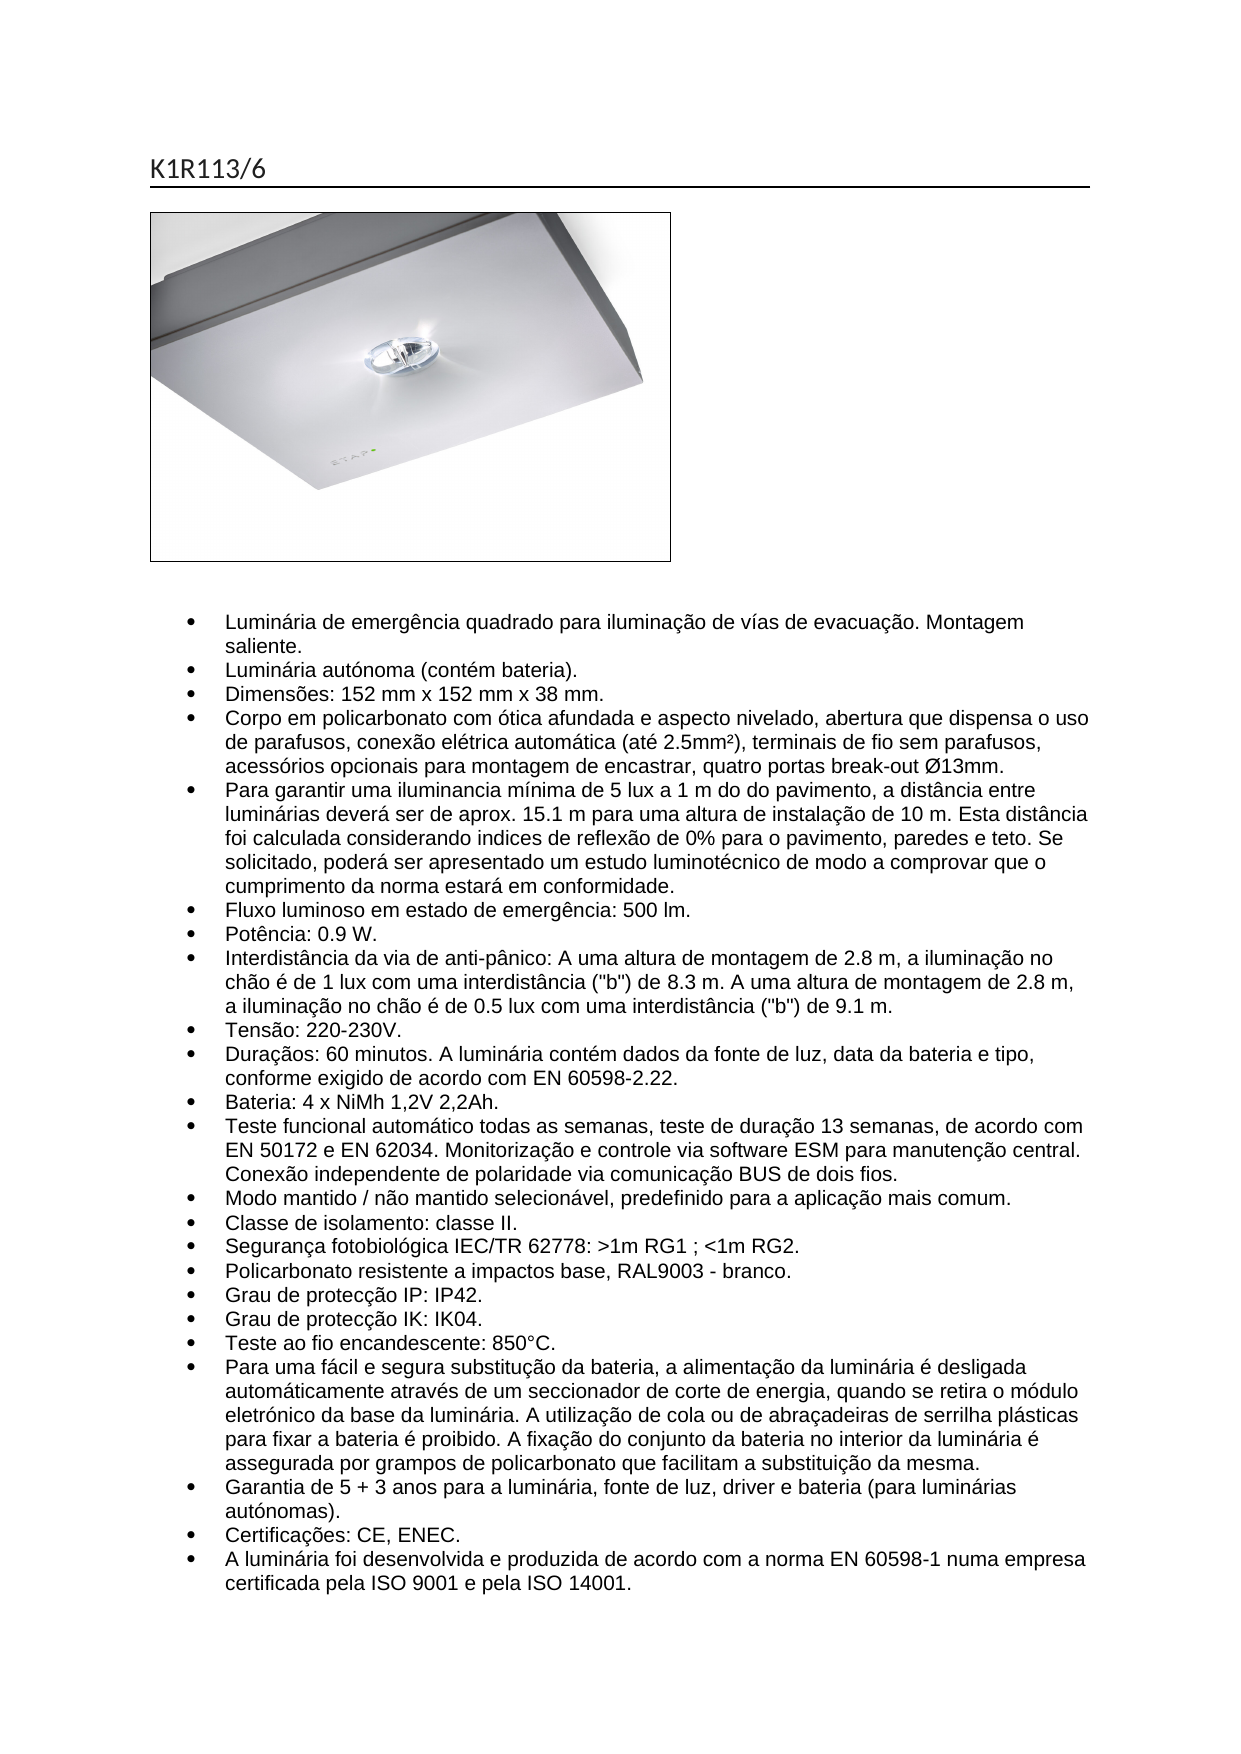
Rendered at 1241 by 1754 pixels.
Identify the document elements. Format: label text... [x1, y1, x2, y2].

list Para uma fácil e segura substitução da bateria, a alimentação da luminária é desligada automáticamente através de um seccionador de corte de energia, quando se retira o módulo eletrónico da base da luminária. A utilização de cola ou de abraçadeiras de serrilha plásticas para fixar a bateria é proibido. A fixação do conjunto da bateria no interior da luminária é assegurada por grampos de policarbonato que facilitam a substituição da mesma. [187, 1355, 1090, 1474]
list Fluxo luminoso em estado de emergência: 500 lm. [187, 898, 1090, 922]
list Tensão: 220-230V. [187, 1018, 1090, 1042]
list Bateria: 4 x NiMh 1,2V 2,2Ah. [187, 1090, 1090, 1114]
list Corpo em policarbonato com ótica afundada e aspecto nivelado, abertura que dispensa o uso de parafusos, conexão elétrica automática (até 2.5mm²), terminais de fio sem parafusos, acessórios opcionais para montagem de encastrar, quatro portas break-out Ø13mm. [187, 706, 1090, 778]
list Duraçãos: 60 minutos. A luminária contém dados da fonte de luz, data da bateria e tipo, conforme exigido de acordo com EN 60598-2.22. [187, 1042, 1090, 1090]
list Classe de isolamento: classe II. [187, 1210, 1090, 1234]
list Potência: 0.9 W. [187, 922, 1090, 946]
list Grau de protecção IK: IK04. [187, 1307, 1090, 1331]
list Teste ao fio encandescente: 850°C. [187, 1331, 1090, 1355]
list Grau de protecção IP: IP42. [187, 1282, 1090, 1307]
list Interdistância da via de anti-pânico: A uma altura de montagem de 2.8 m, a iluminação no chão é de 1 lux com uma interdistância ("b") de 8.3 m. A uma altura de montagem de 2.8 m, a iluminação no chão é de 0.5 lux com uma interdistância ("b") de 9.1 m. [187, 946, 1090, 1018]
list Luminária de emergência quadrado para iluminação de vías de evacuação. Montagem saliente. [187, 610, 1090, 658]
list Segurança fotobiológica IEC/TR 62778: >1m RG1 ; <1m RG2. [187, 1234, 1090, 1258]
picture [151, 213, 670, 561]
text K1R113/6 [150, 150, 1090, 186]
list A luminária foi desenvolvida e produzida de acordo com a norma EN 60598-1 numa empresa certificada pela ISO 9001 e pela ISO 14001. [187, 1547, 1090, 1595]
list Garantia de 5 + 3 anos para a luminária, fonte de luz, driver e bateria (para luminárias autónomas). [187, 1474, 1090, 1523]
list Modo mantido / não mantido selecionável, predefinido para a aplicação mais comum. [187, 1186, 1090, 1210]
list Para garantir uma iluminancia mínima de 5 lux a 1 m do do pavimento, a distância entre luminárias deverá ser de aprox. 15.1 m para uma altura de instalação de 10 m. Esta distância foi calculada considerando indices de reflexão de 0% para o pavimento, paredes e teto. Se solicitado, poderá ser apresentado um estudo luminotécnico de modo a comprovar que o cumprimento da norma estará em conformidade. [187, 778, 1090, 898]
list Certificações: CE, ENEC. [187, 1523, 1090, 1547]
list Policarbonato resistente a impactos base, RAL9003 - branco. [187, 1258, 1090, 1282]
list Dimensões: 152 mm x 152 mm x 38 mm. [187, 682, 1090, 706]
list Teste funcional automático todas as semanas, teste de duração 13 semanas, de acordo com EN 50172 e EN 62034. Monitorização e controle via software ESM para manutenção central. Conexão independente de polaridade via comunicação BUS de dois fios. [187, 1114, 1090, 1186]
list Luminária autónoma (contém bateria). [187, 658, 1090, 682]
